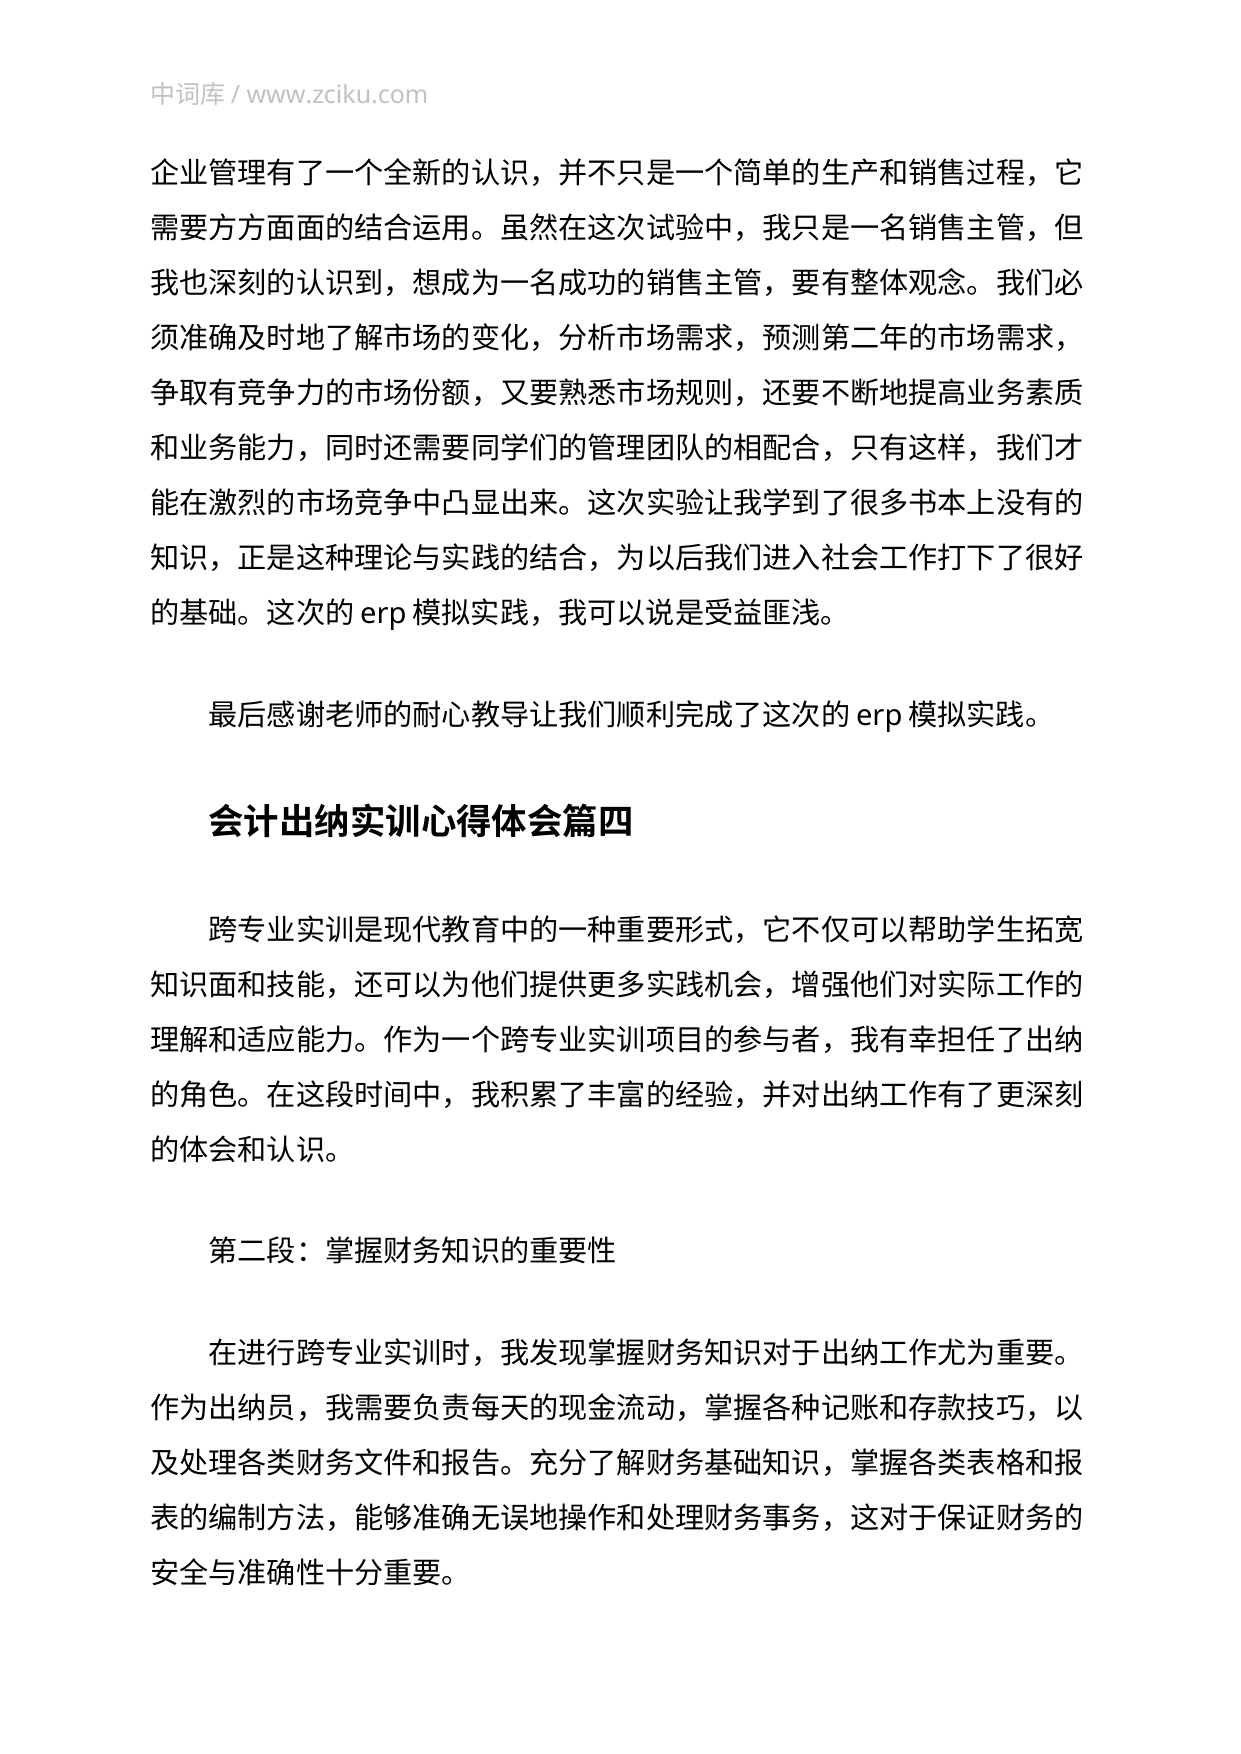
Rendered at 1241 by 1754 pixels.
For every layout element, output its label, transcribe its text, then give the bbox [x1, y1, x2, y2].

text 最后感谢老师的耐心教导让我们顺利完成了这次的erp模拟实践。 [150, 691, 1090, 733]
text 会计出纳实训心得体会篇四 [150, 793, 1090, 844]
text 跨专业实训是现代教育中的一种重要形式，它不仅可以帮助学生拓宽知识面和技能，还可以为他们提供更多实践机会，增强他们对实际工作的理解和适应能力。作为一个跨专业实训项目的参与者，我有幸担任了出纳的角色。在这段时间中，我积累了丰富的经验，并对出纳工作有了更深刻的体会和认识。 [150, 907, 1090, 1168]
text 第二段：掌握财务知识的重要性 [150, 1228, 1090, 1270]
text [150, 150, 1090, 632]
text 在进行跨专业实训时，我发现掌握财务知识对于出纳工作尤为重要。作为出纳员，我需要负责每天的现金流动，掌握各种记账和存款技巧，以及处理各类财务文件和报告。充分了解财务基础知识，掌握各类表格和报表的编制方法，能够准确无误地操作和处理财务事务，这对于保证财务的安全与准确性十分重要。 [150, 1330, 1090, 1592]
